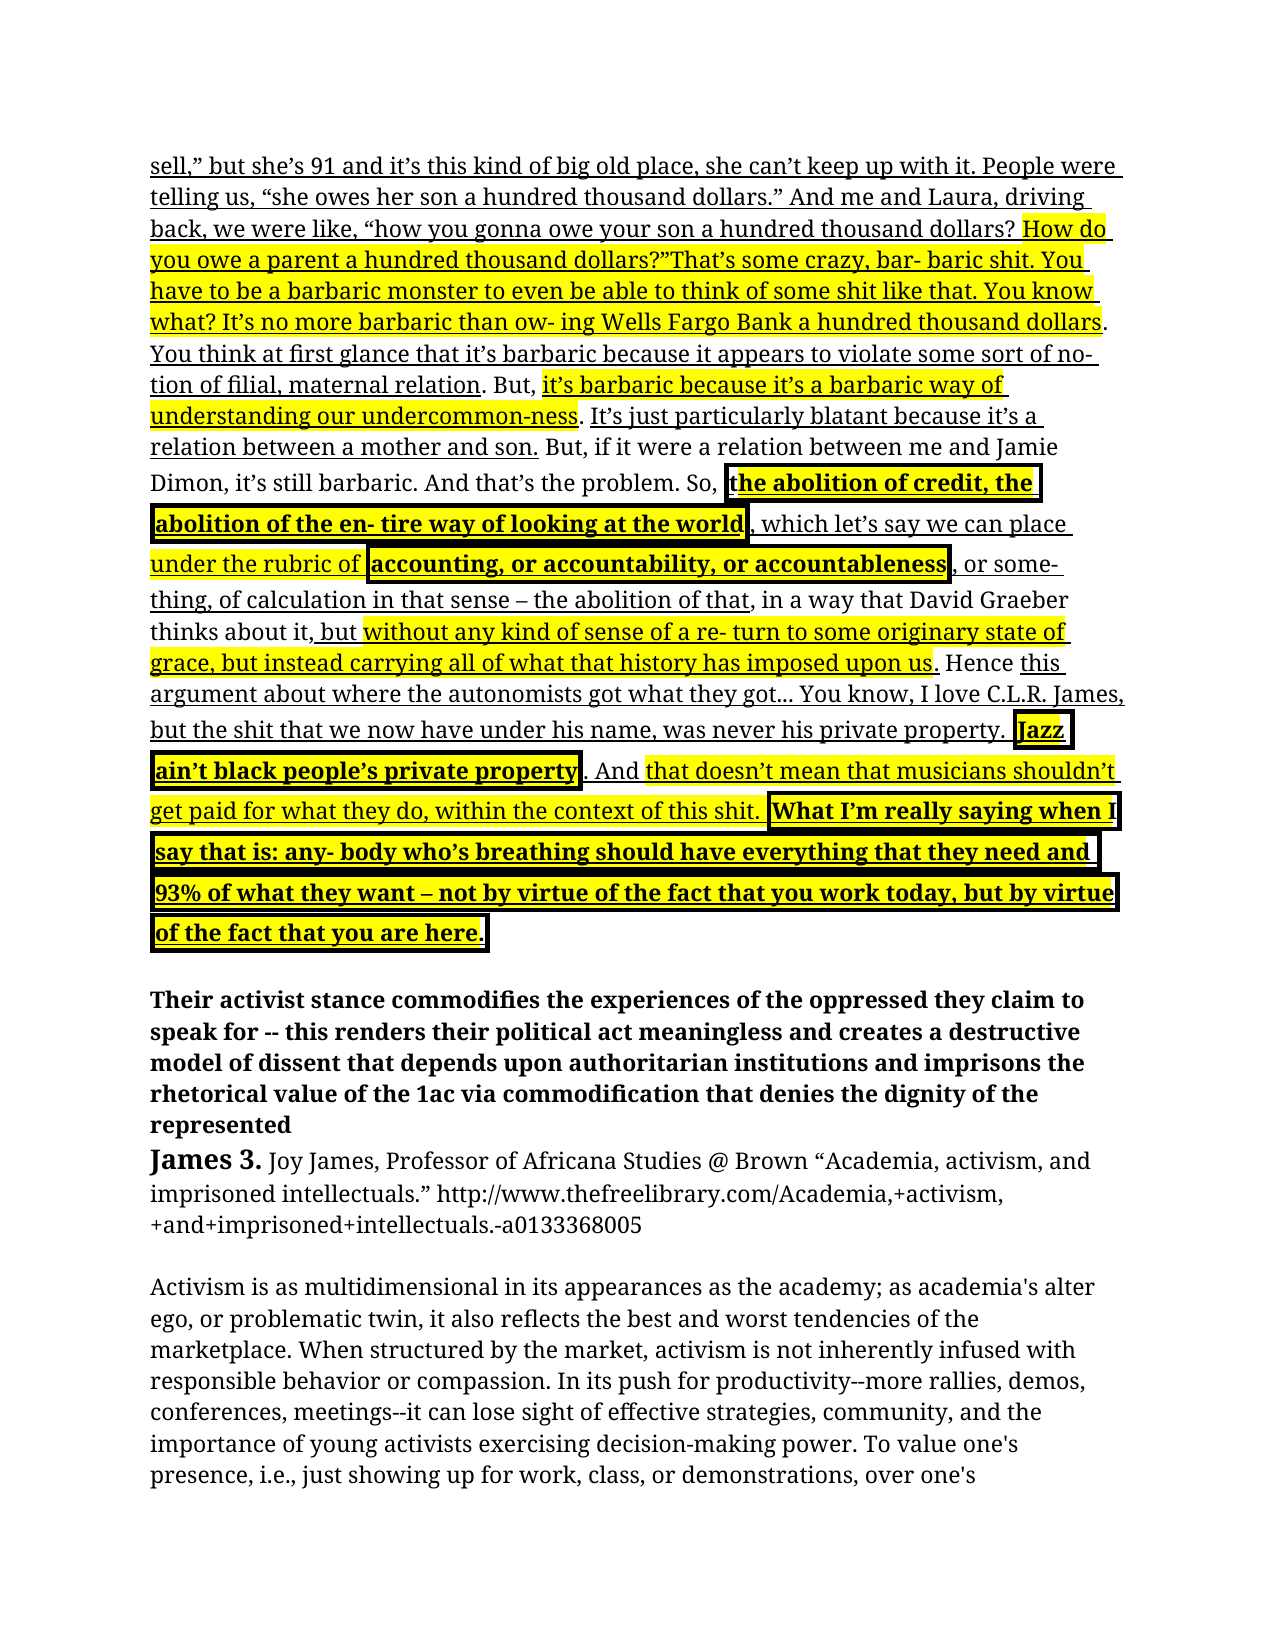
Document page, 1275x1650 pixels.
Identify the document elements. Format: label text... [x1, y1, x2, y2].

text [150, 1271, 1125, 1490]
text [150, 150, 1125, 705]
subtitle Their activist stance commodifies the experiences of the oppressed they claim to speak for -- this renders their political act meaningless and creates a destructive model of dissent that depends upon authoritarian institutions and imprisons the rhetorical value of the 1ac via commodification that denies the dignity of the represented [150, 984, 1125, 1141]
text James 3. Joy James, Professor of Africana Studies @ Brown “Academia, activism, and imprisoned intellectuals.” http://www.thefreelibrary.com/Academia,+activism,+and+imprisoned+intellectuals.-a0133368005 [150, 1141, 1125, 1240]
